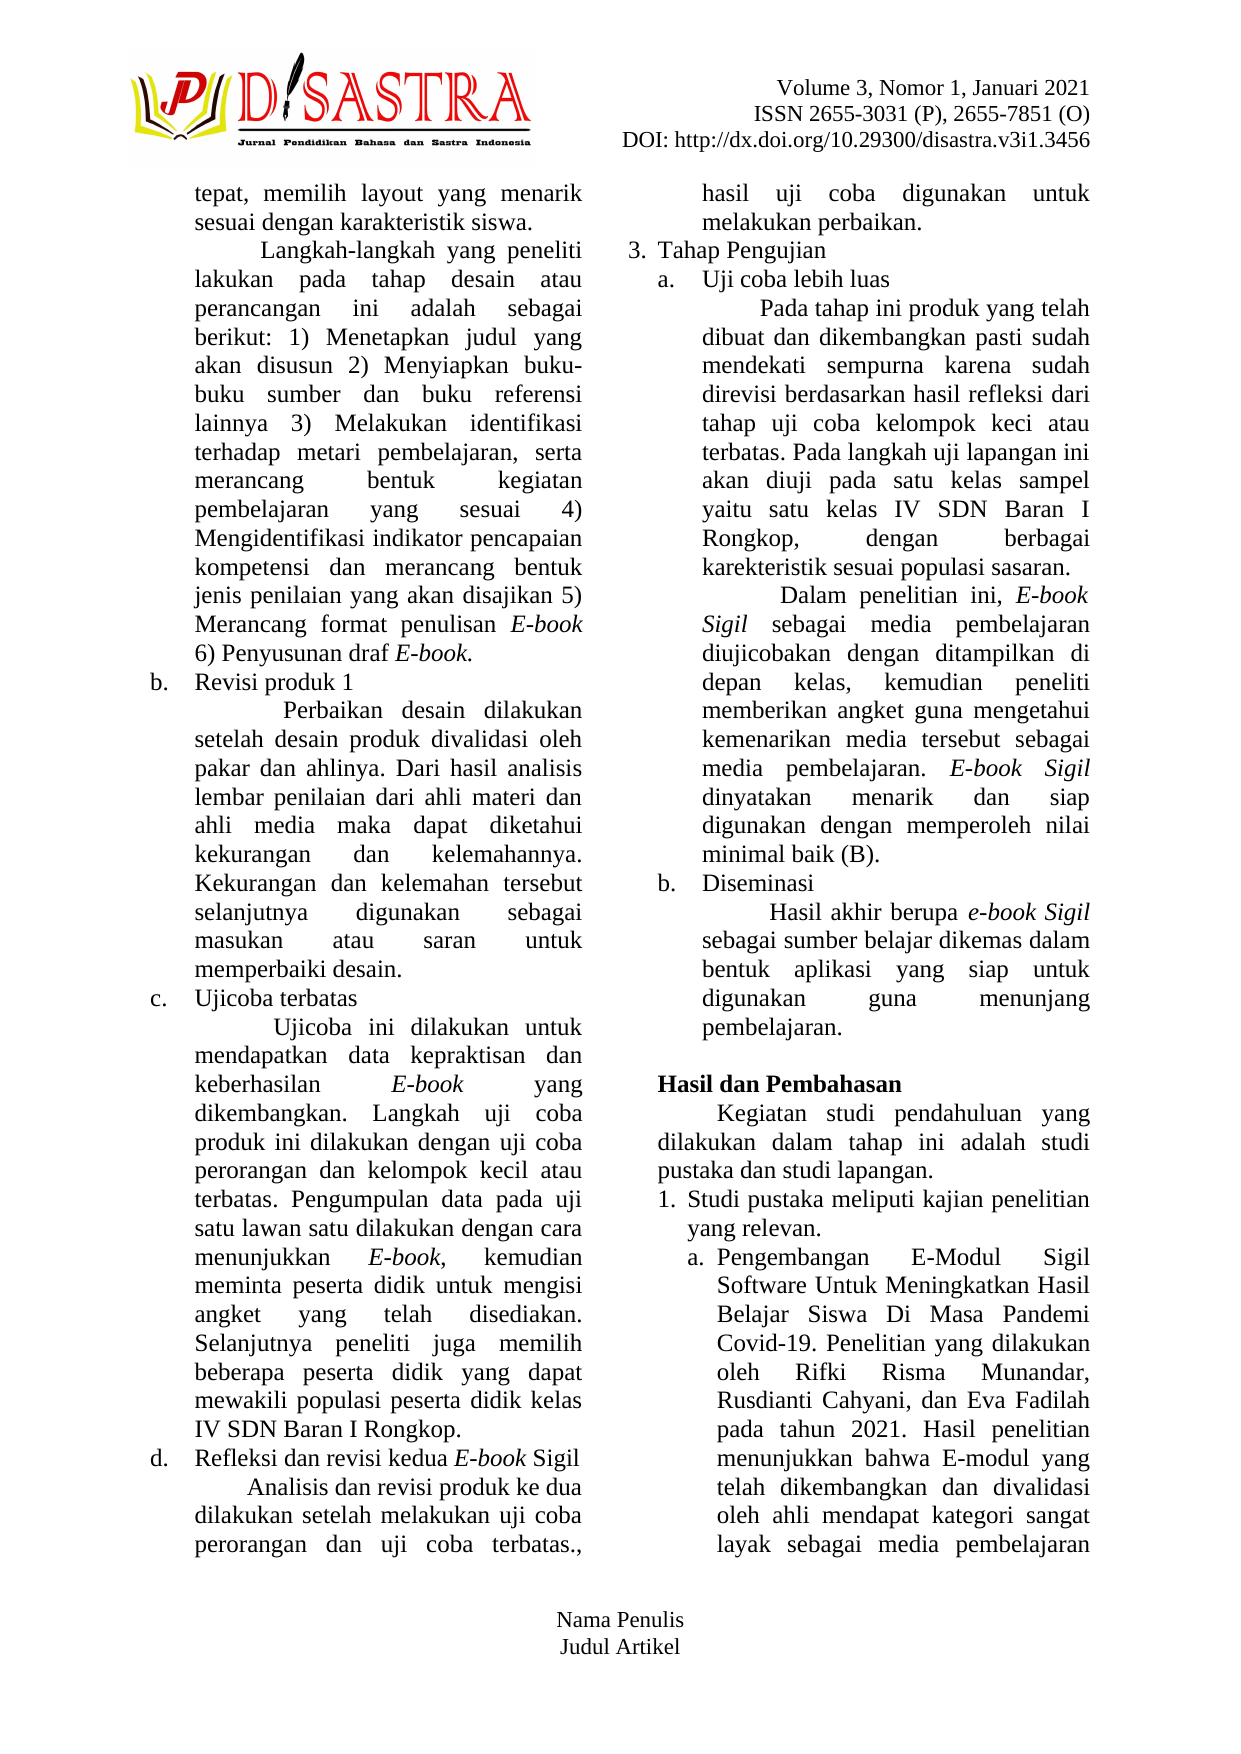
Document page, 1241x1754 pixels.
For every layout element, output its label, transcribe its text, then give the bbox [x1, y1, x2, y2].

list Refleksi dan revisi kedua E-book Sigil [150, 1443, 582, 1472]
list Pada tahap ini produk yang telah dibuat dan dikembangkan pasti sudah mendekati sempurna karena sudah direvisi berdasarkan hasil refleksi dari tahap uji coba kelompok keci atau terbatas. Pada langkah uji lapangan ini akan diuji pada satu kelas sampel yaitu satu kelas IV SDN Baran I Rongkop, dengan berbagai karekteristik sesuai populasi sasaran. [657, 293, 1090, 580]
list Ujicoba terbatas [150, 983, 582, 1012]
list Studi pustaka meliputi kajian penelitian yang relevan. [657, 1184, 1090, 1242]
list Tahap Pengujian [628, 235, 1090, 264]
list Ujicoba ini dilakukan untuk mendapatkan data kepraktisan dan keberhasilan E-book yang dikembangkan. Langkah uji coba produk ini dilakukan dengan uji coba perorangan dan kelompok kecil atau terbatas. Pengumpulan data pada uji satu lawan satu dilakukan dengan cara menunjukkan E-book, kemudian meminta peserta didik untuk mengisi angket yang telah disediakan. Selanjutnya peneliti juga memilih beberapa peserta didik yang dapat mewakili populasi peserta didik kelas IV SDN Baran I Rongkop. [194, 1012, 582, 1443]
list Perbaikan desain dilakukan setelah desain produk divalidasi oleh pakar dan ahlinya. Dari hasil analisis lembar penilaian dari ahli materi dan ahli media maka dapat diketahui kekurangan dan kelemahannya. Kekurangan dan kelemahan tersebut selanjutnya digunakan sebagai masukan atau saran untuk memperbaiki desain. [150, 695, 582, 983]
list Analisis dan revisi produk ke dua dilakukan setelah melakukan uji coba perorangan dan uji coba terbatas., hasil uji coba digunakan untuk melakukan perbaikan. [657, 178, 1090, 235]
list Dalam penelitian ini, E-book Sigil sebagai media pembelajaran diujicobakan dengan ditampilkan di depan kelas, kemudian peneliti memberikan angket guna mengetahui kemenarikan media tersebut sebagai media pembelajaran. E-book Sigil dinyatakan menarik dan siap digunakan dengan memperoleh nilai minimal baik (B). [657, 580, 1090, 868]
list Hasil akhir berupa e-book Sigil sebagai sumber belajar dikemas dalam bentuk aplikasi yang siap untuk digunakan guna menunjang pembelajaran. [702, 897, 1090, 1040]
list Langkah-langkah yang peneliti lakukan pada tahap desain atau perancangan ini adalah sebagai berikut: 1) Menetapkan judul yang akan disusun 2) Menyiapkan buku-buku sumber dan buku referensi lainnya 3) Melakukan identifikasi terhadap metari pembelajaran, serta merancang bentuk kegiatan pembelajaran yang sesuai 4) Mengidentifikasi indikator pencapaian kompetensi dan merancang bentuk jenis penilaian yang akan disajikan 5) Merancang format penulisan E-book 6) Penyusunan draf E-book. [194, 235, 582, 667]
picture [126, 50, 538, 167]
list Kegiatan studi pendahuluan yang dilakukan dalam tahap ini adalah studi pustaka dan studi lapangan. [657, 1098, 1090, 1184]
list Uji coba lebih luas [657, 264, 1090, 293]
list Analisis dan revisi produk ke dua dilakukan setelah melakukan uji coba perorangan dan uji coba terbatas., hasil uji coba digunakan untuk melakukan perbaikan. [150, 1472, 582, 1558]
list Diseminasi [657, 868, 1090, 897]
text Hasil dan Pembahasan [657, 1069, 1090, 1098]
list Revisi produk 1 [150, 667, 582, 695]
